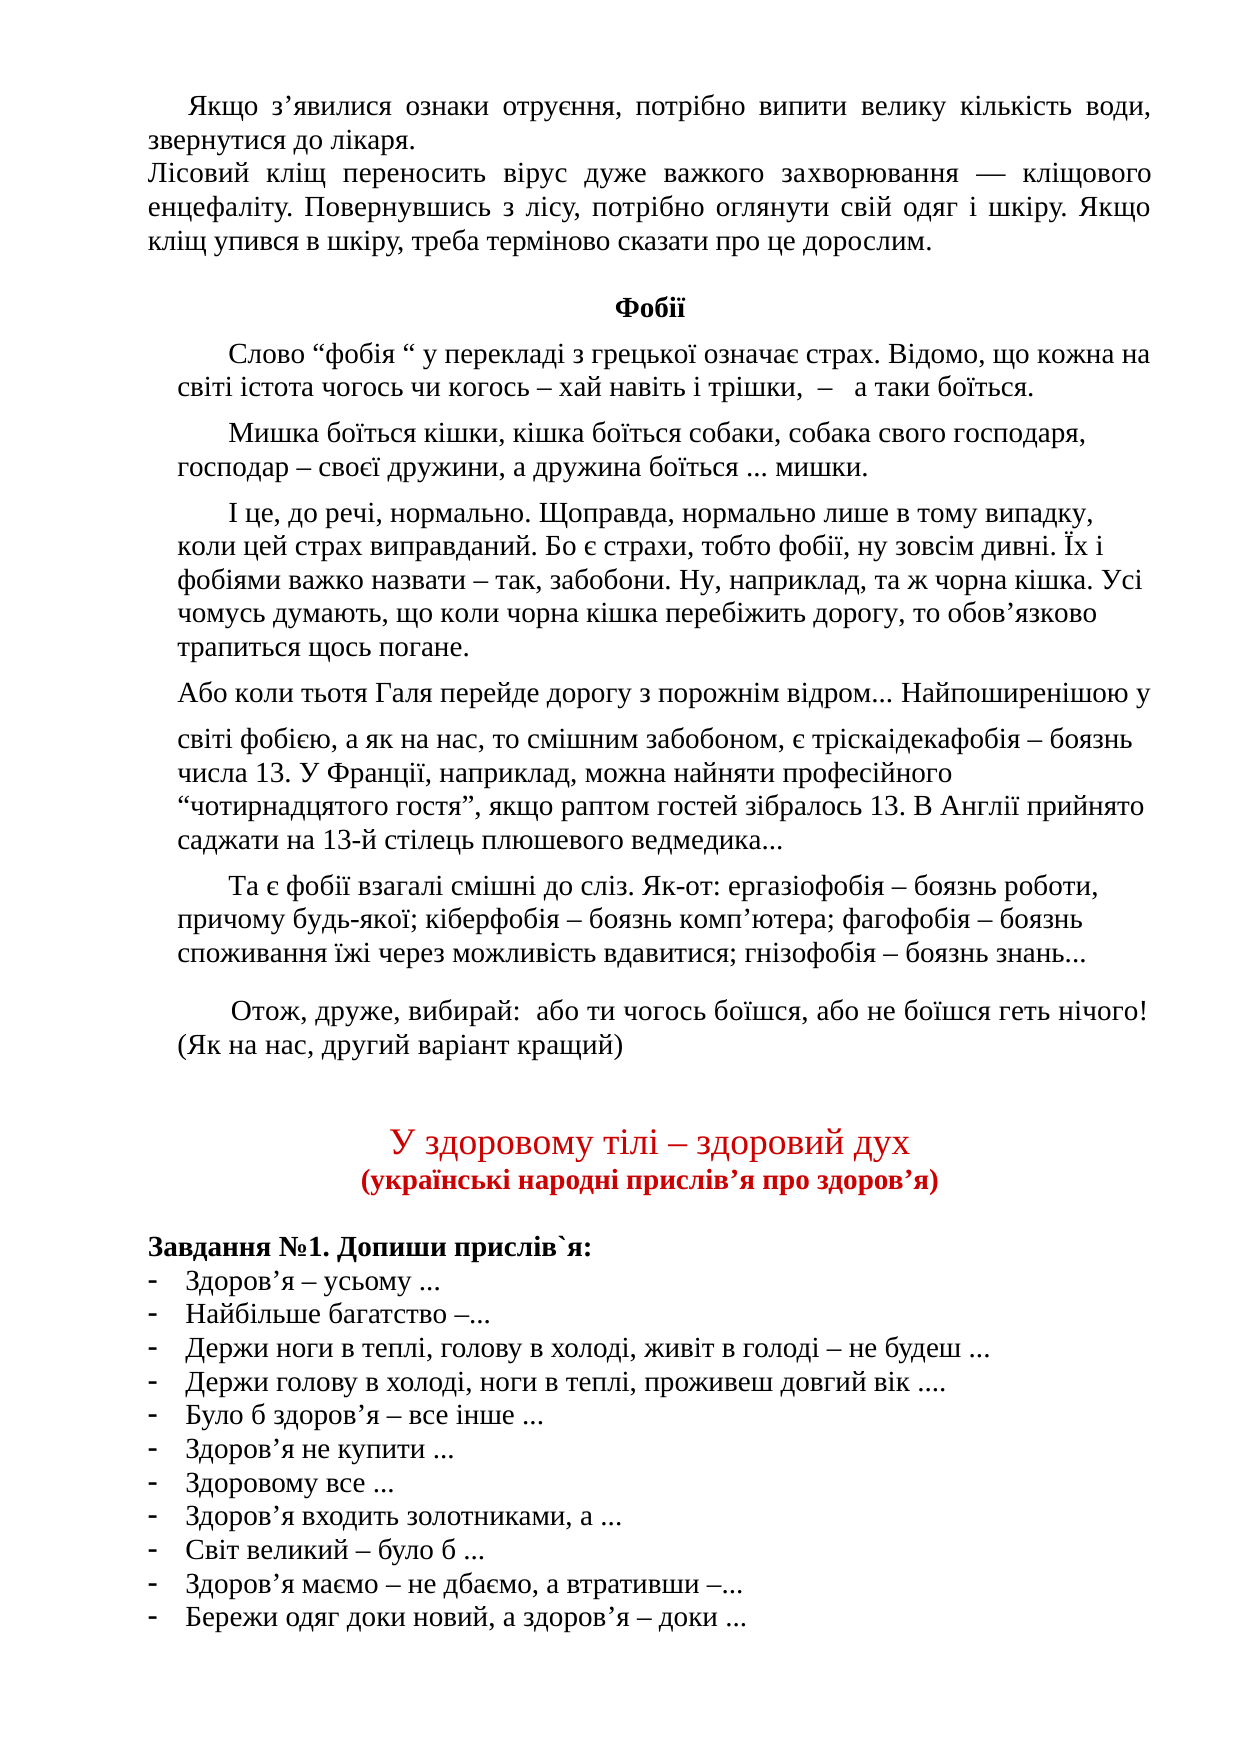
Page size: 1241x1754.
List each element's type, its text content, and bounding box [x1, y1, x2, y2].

text (українські народні прислів’я про здоров’я) [148, 1162, 1152, 1196]
list Здоров’я – усьому ... [148, 1263, 1152, 1297]
list Держи ноги в теплі, голову в холоді, живіт в голоді – не будеш ... [148, 1330, 1152, 1364]
text Або коли тьотя Галя перейде дорогу з порожнім відром... Найпоширенішою у [177, 675, 1152, 709]
text Слово “фобія “ у перекладі з грецької означає страх. Відомо, що кожна на світі істота чогось чи когось – хай навіть і трішки, – а таки боїться. [177, 336, 1152, 403]
text Та є фобії взагалі смішні до сліз. Як-от: ергазіофобія – боязнь роботи, причому будь-якої; кіберфобія – боязнь комп’ютера; фагофобія – боязнь споживання їжі через можливість вдавитися; гнізофобія – боязнь знань... [177, 868, 1152, 968]
title У здоровому тілі – здоровий дух [148, 1119, 1152, 1162]
list Бережи одяг доки новий, а здоров’я – доки ... [148, 1599, 1152, 1633]
list Здоров’я не купити ... [148, 1431, 1152, 1465]
list Світ великий – було б ... [148, 1532, 1152, 1566]
text Лісовий кліщ переносить вірус дуже важкого захворювання — кліщового енцефаліту. Повернувшись з лісу, потрібно оглянути свій одяг і шкіру. Якщо кліщ упився в шкіру, треба терміново сказати про це дорослим. [148, 156, 1152, 256]
list Здоров’я маємо – не дбаємо, а втративши –... [148, 1566, 1152, 1599]
text Отож, друже, вибирай: або ти чогось боїшся, або не боїшся геть нічого! (Як на нас, другий варіант кращий) [177, 993, 1152, 1061]
list Найбільше багатство –... [148, 1297, 1152, 1330]
list Здоров’я входить золотниками, а ... [148, 1498, 1152, 1532]
list Було б здоров’я – все інше ... [148, 1397, 1152, 1431]
text Якщо з’явилися ознаки отруєння, потрібно випити велику кількість води, звернутися до лікаря. [148, 88, 1152, 156]
text І це, до речі, нормально. Щоправда, нормально лише в тому випадку, коли цей страх виправданий. Бо є страхи, тобто фобії, ну зовсім дивні. Їх і фобіями важко назвати – так, забобони. Ну, наприклад, та ж чорна кішка. Усі чомусь думають, що коли чорна кішка перебіжить дорогу, то обов’язково трапиться щось погане. [177, 495, 1152, 663]
text Завдання №1. Допиши прислів`я: [148, 1229, 1152, 1263]
text світі фобією, а як на нас, то смішним забобоном, є тріскаідекафобія – боязнь числа 13. У Франції, наприклад, можна найняти професійного “чотирнадцятого гостя”, якщо раптом гостей зібралось 13. В Англії прийнято саджати на 13-й стілець плюшевого ведмедика... [177, 721, 1152, 855]
list Держи голову в холоді, ноги в теплі, проживеш довгий вік .... [148, 1364, 1152, 1397]
text Мишка боїться кішки, кішка боїться собаки, собака свого господаря, господар – своєї дружини, а дружина боїться ... мишки. [177, 415, 1152, 482]
text Фобії [148, 290, 1152, 323]
list Здоровому все ... [148, 1465, 1152, 1498]
